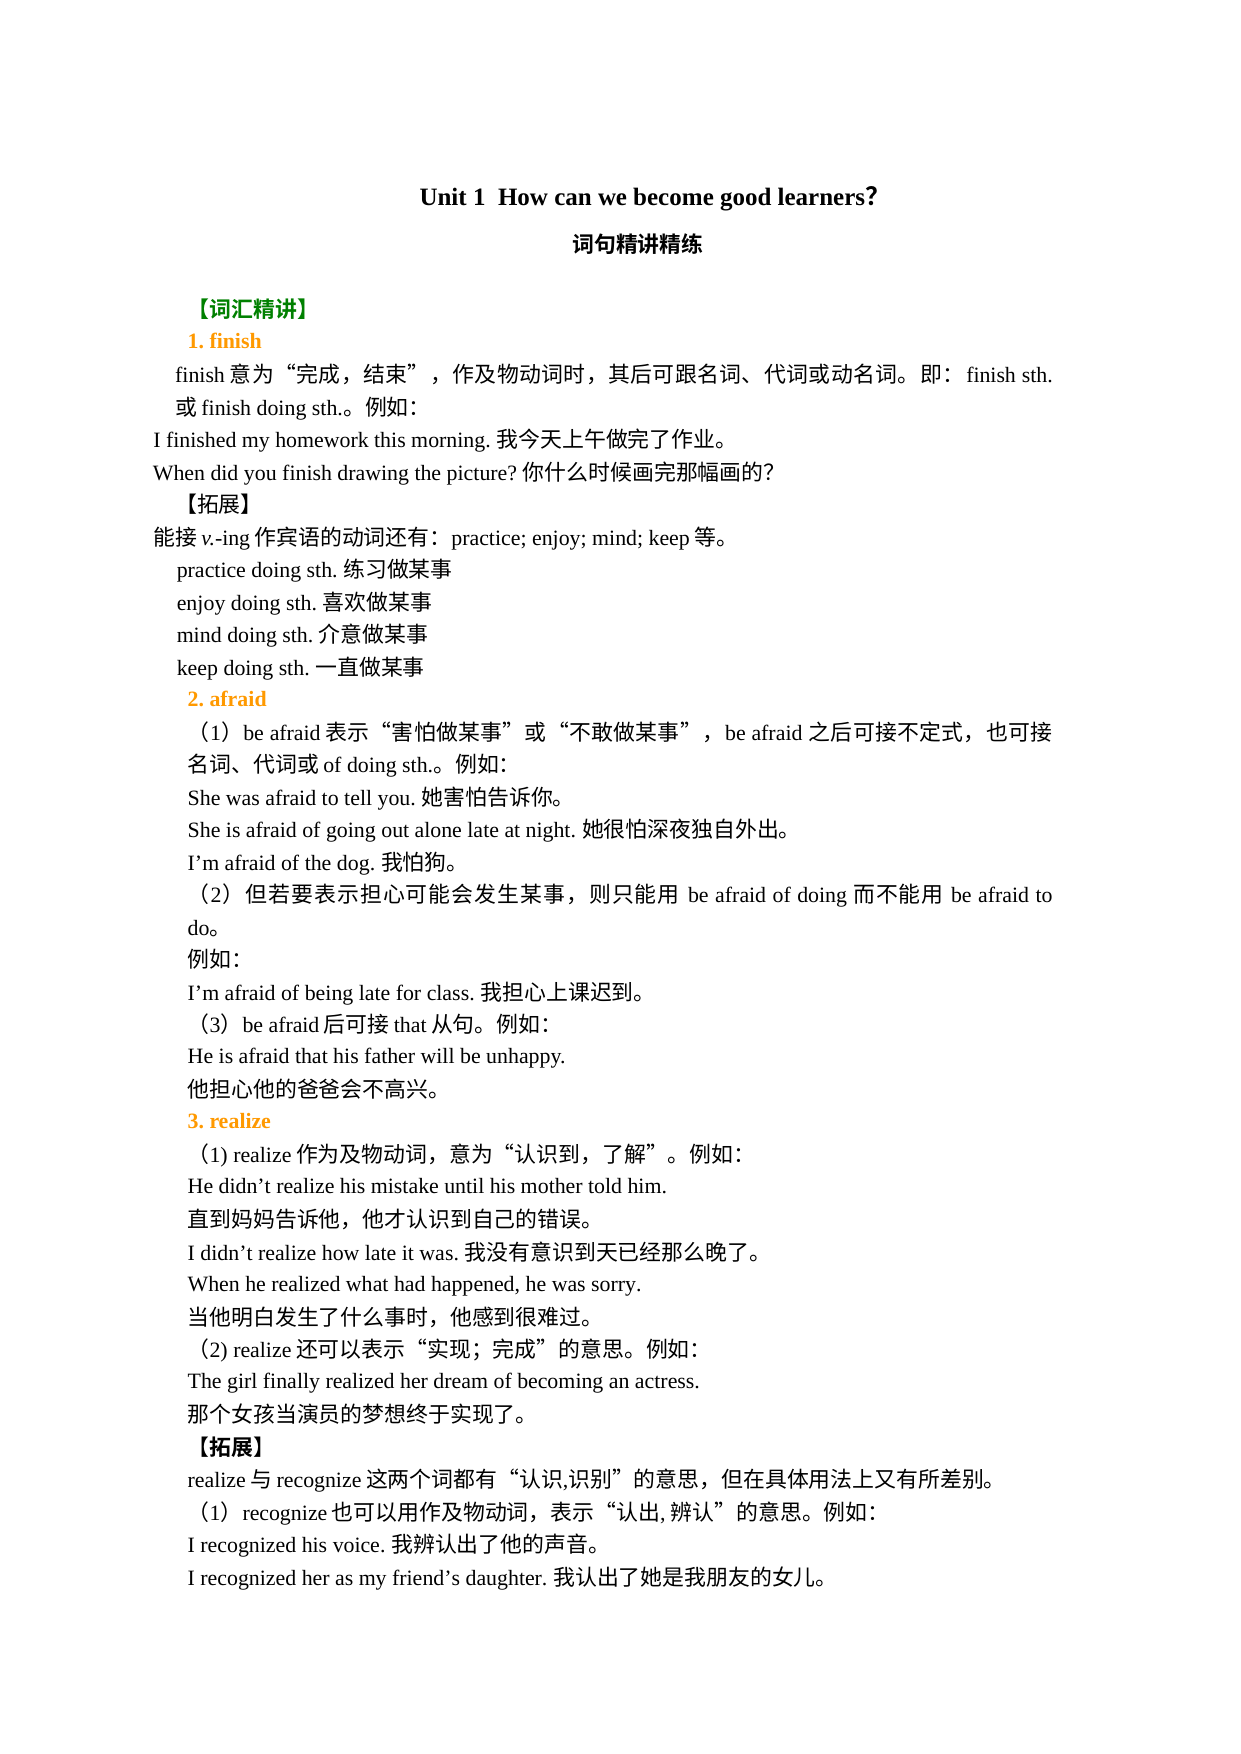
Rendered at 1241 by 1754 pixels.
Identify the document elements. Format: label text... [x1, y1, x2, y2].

text She is afraid of going out alone late at night. 她很怕深夜独自外出。 [187, 812, 1053, 844]
text 3. realize [187, 1104, 1053, 1137]
text The girl finally realized her dream of becoming an actress. [187, 1364, 1053, 1397]
text （1）recognize也可以用作及物动词，表示“认出, 辨认”的意思。例如： [187, 1494, 1053, 1527]
text When did you finish drawing the picture? 你什么时候画完那幅画的？ [131, 454, 1053, 487]
text 那个女孩当演员的梦想终于实现了。 [187, 1397, 1053, 1429]
text mind doing sth. 介意做某事 [131, 617, 1053, 649]
text （2) realize还可以表示“实现；完成”的意思。例如： [187, 1332, 1053, 1364]
text 【词汇精讲】 [187, 292, 1053, 324]
text I didn’t realize how late it was. 我没有意识到天已经那么晚了。 [187, 1234, 1053, 1267]
text I’m afraid of the dog. 我怕狗。 [187, 844, 1053, 877]
text （1) realize作为及物动词，意为“认识到，了解”。例如： [187, 1137, 1053, 1169]
text I finished my homework this morning. 我今天上午做完了作业。 [131, 422, 1053, 454]
text （2）但若要表示担心可能会发生某事，则只能用 be afraid of doing而不能用 be afraid to do。 [187, 877, 1053, 942]
text She was afraid to tell you. 她害怕告诉你。 [187, 779, 1053, 812]
text I recognized his voice. 我辨认出了他的声音。 [187, 1527, 1053, 1559]
text He is afraid that his father will be unhappy. [187, 1039, 1053, 1072]
text （1）be afraid表示“害怕做某事”或“不敢做某事”，be afraid 之后可接不定式，也可接名词、代词或of doing sth.。例如： [187, 714, 1053, 779]
text 当他明白发生了什么事时，他感到很难过。 [187, 1299, 1053, 1332]
text realize与recognize这两个词都有“认识,识别”的意思，但在具体用法上又有所差别。 [187, 1462, 1053, 1494]
text 1. finish [187, 324, 1053, 357]
text 【拓展】 [131, 487, 1053, 519]
text He didn’t realize his mistake until his mother told him. [187, 1169, 1053, 1202]
text 词句精讲精练 [187, 227, 1053, 259]
text I’m afraid of being late for class. 我担心上课迟到。 [187, 974, 1053, 1007]
text finish意为“完成，结束”，作及物动词时，其后可跟名词、代词或动名词。即：finish sth.或finish doing sth.。例如： [175, 357, 1053, 422]
text 例如： [187, 942, 1053, 974]
text enjoy doing sth. 喜欢做某事 [131, 584, 1053, 617]
text 2. afraid [187, 682, 1053, 714]
text 【拓展】 [187, 1429, 1053, 1462]
text Unit 1 How can we become good learners？ [89, 162, 1053, 227]
text 他担心他的爸爸会不高兴。 [187, 1072, 1053, 1104]
text （3）be afraid后可接that从句。例如： [187, 1007, 1053, 1039]
text 直到妈妈告诉他，他才认识到自己的错误。 [187, 1202, 1053, 1234]
text 能接v.-ing作宾语的动词还有：practice; enjoy; mind; keep等。 [131, 519, 1053, 552]
text When he realized what had happened, he was sorry. [187, 1267, 1053, 1299]
text I recognized her as my friend’s daughter. 我认出了她是我朋友的女儿。 [187, 1559, 1053, 1592]
text keep doing sth. 一直做某事 [131, 649, 1053, 682]
text practice doing sth. 练习做某事 [131, 552, 1053, 584]
